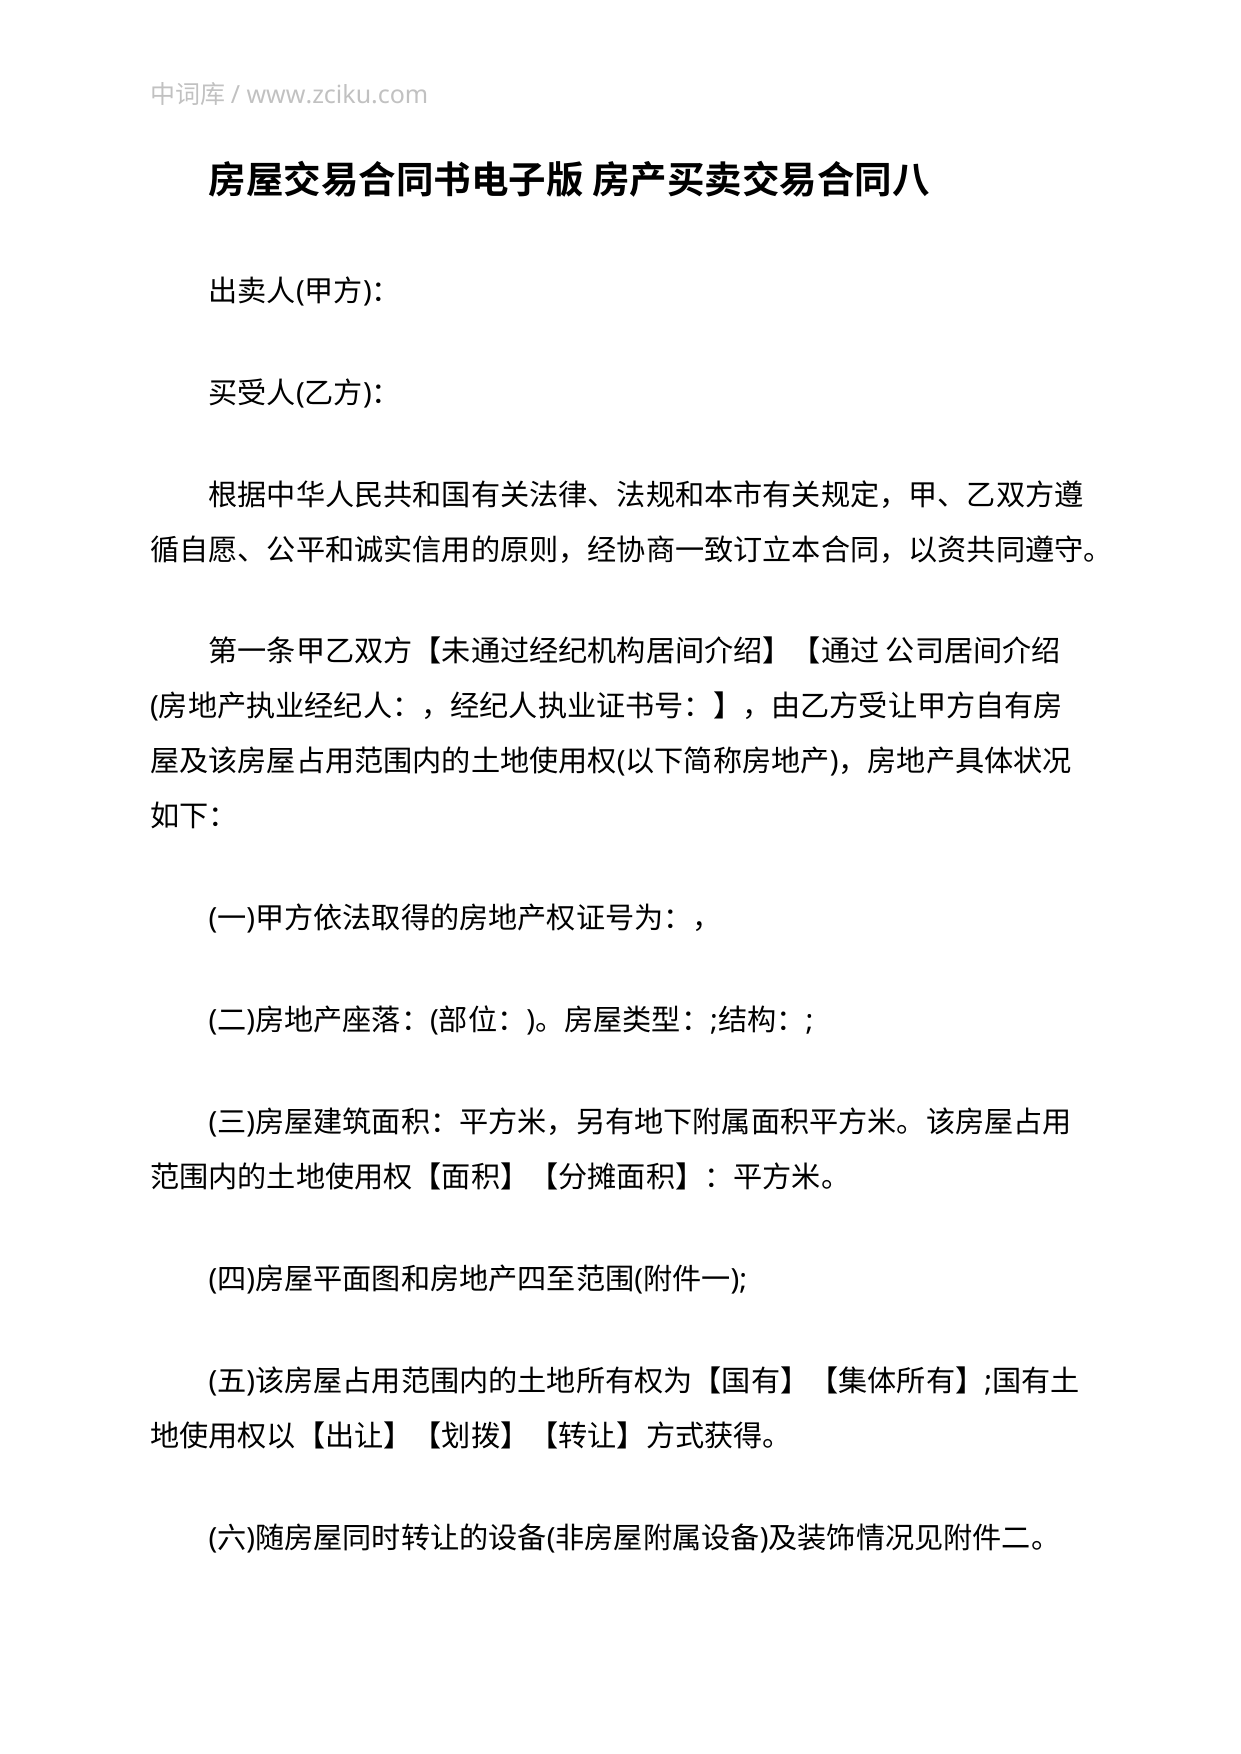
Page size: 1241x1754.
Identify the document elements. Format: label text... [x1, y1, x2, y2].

text 第一条甲乙双方【未通过经纪机构居间介绍】【通过 公司居间介绍(房地产执业经纪人：，经纪人执业证书号：】，由乙方受让甲方自有房屋及该房屋占用范围内的土地使用权(以下简称房地产)，房地产具体状况如下： [150, 628, 1090, 835]
text (四)房屋平面图和房地产四至范围(附件一); [150, 1255, 1090, 1298]
text (二)房地产座落：(部位：)。房屋类型：;结构：; [150, 997, 1090, 1039]
text (五)该房屋占用范围内的土地所有权为【国有】【集体所有】;国有土地使用权以【出让】【划拨】【转让】方式获得。 [150, 1357, 1090, 1455]
text (一)甲方依法取得的房地产权证号为：， [150, 895, 1090, 937]
text 房屋交易合同书电子版 房产买卖交易合同八 [150, 150, 1090, 204]
text 根据中华人民共和国有关法律、法规和本市有关规定，甲、乙双方遵循自愿、公平和诚实信用的原则，经协商一致订立本合同，以资共同遵守。 [150, 471, 1090, 568]
text (六)随房屋同时转让的设备(非房屋附属设备)及装饰情况见附件二。 [150, 1514, 1090, 1557]
text 出卖人(甲方)： [150, 267, 1090, 310]
text 买受人(乙方)： [150, 369, 1090, 412]
text (三)房屋建筑面积：平方米，另有地下附属面积平方米。该房屋占用范围内的土地使用权【面积】【分摊面积】：平方米。 [150, 1099, 1090, 1196]
